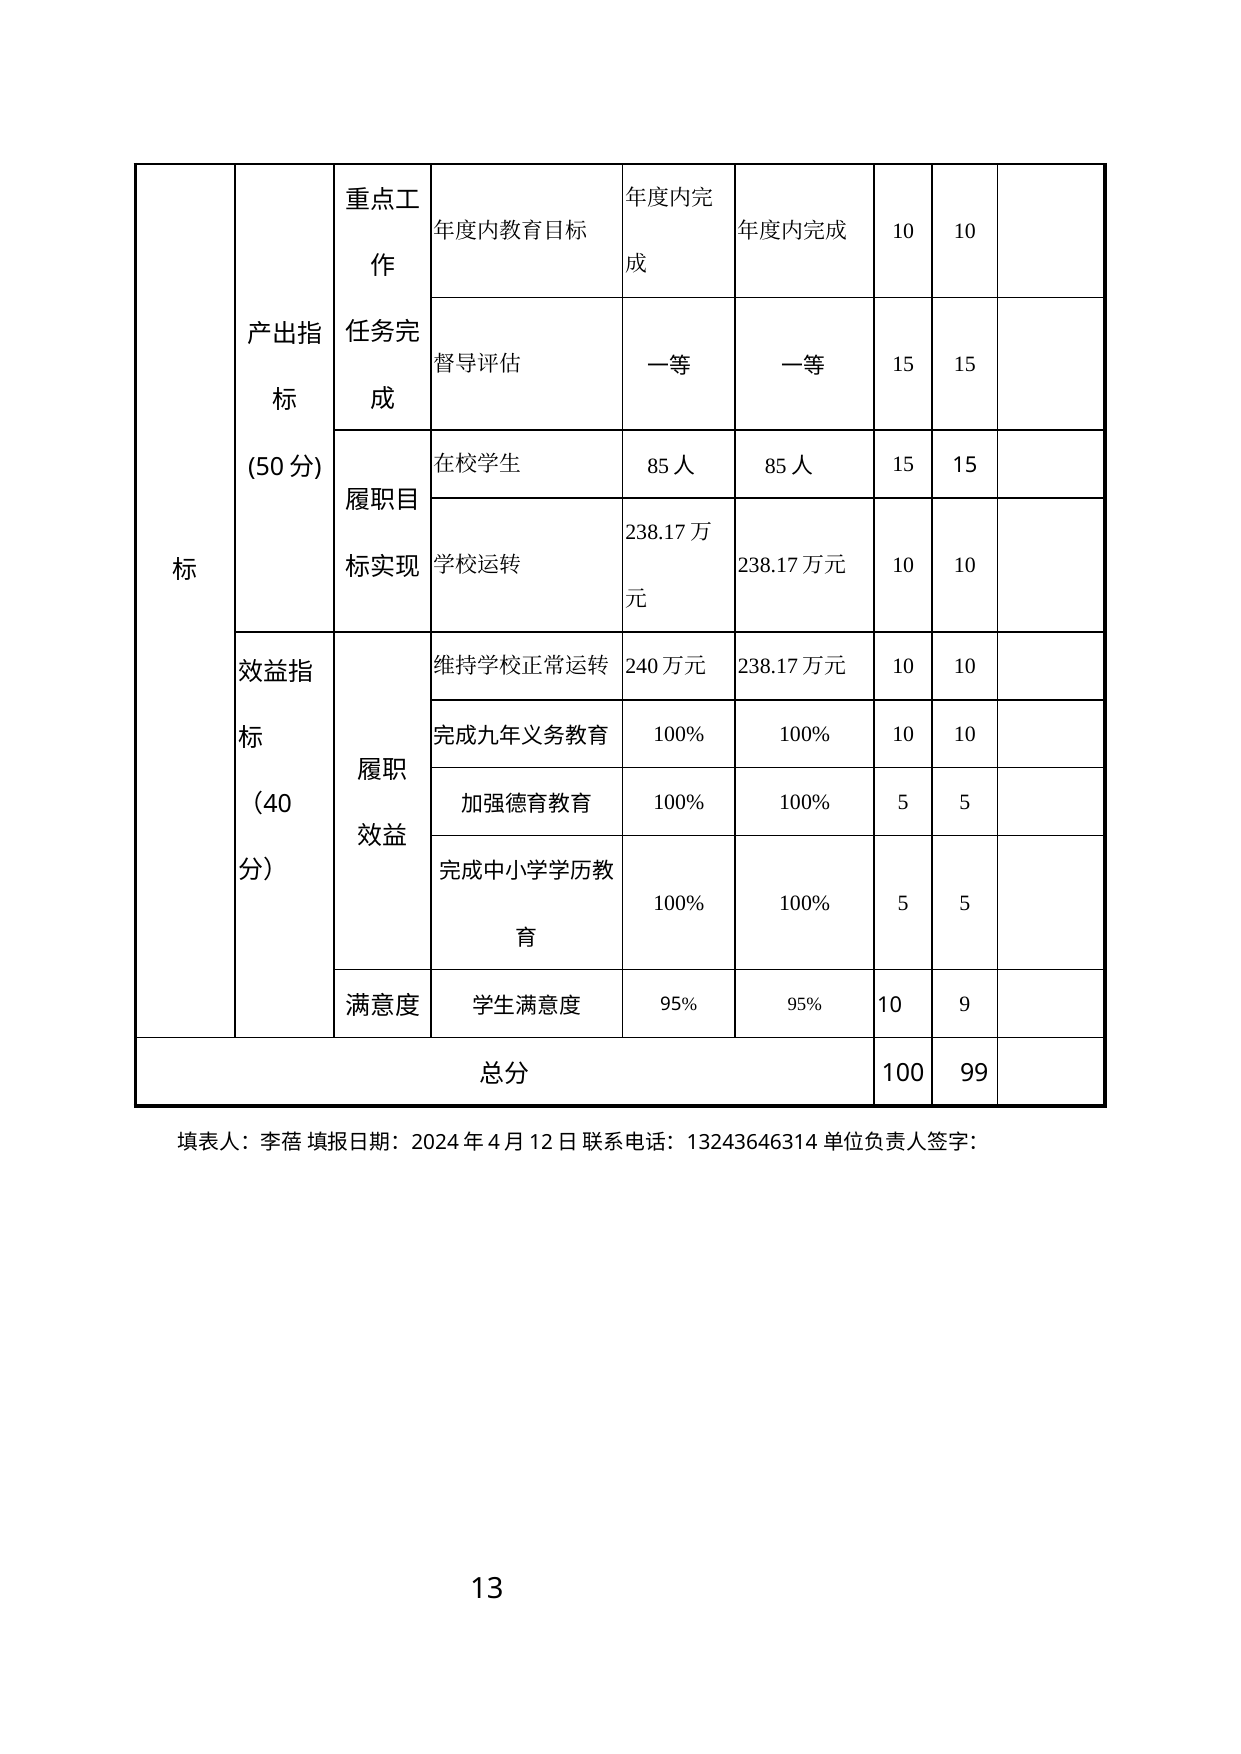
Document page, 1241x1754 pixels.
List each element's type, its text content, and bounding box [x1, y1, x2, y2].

table_cell [998, 768, 1103, 835]
table_cell 履职目 标实现 [335, 431, 430, 631]
table_cell 95% [623, 970, 734, 1037]
table_cell [998, 499, 1103, 631]
table_cell [998, 836, 1103, 969]
table_cell 10 [933, 701, 997, 767]
table_cell 年度内教育目标 [432, 165, 622, 297]
table_cell 一等 [623, 298, 734, 429]
table_cell [998, 298, 1103, 429]
table_cell 督导评估 [432, 298, 622, 429]
text 填表人：李蓓 填报日期：2024年4月12日 联系电话：13243646314 单位负责人签字：附件4 [177, 1108, 1063, 1174]
table_cell 238.17万元 [736, 499, 873, 631]
table_cell 年度内完成 [736, 165, 873, 297]
table_cell [998, 701, 1103, 767]
table_cell 维持学校正常运转 [432, 633, 622, 699]
table_cell 效益指标 （40分） [236, 633, 333, 1037]
table_cell 加强德育教育 [432, 768, 622, 835]
table_cell 在校学生 [432, 431, 622, 497]
table_cell 产出指标 (50分) [236, 165, 333, 631]
table_cell 240万元 [623, 633, 734, 699]
table_cell 总分 [137, 1038, 873, 1104]
table_cell 5 [875, 768, 931, 835]
table_cell 100% [736, 701, 873, 767]
table_cell 重点工作 任务完成 [335, 165, 430, 429]
table_cell 15 [933, 298, 997, 429]
table_cell 10 [933, 165, 997, 297]
table_cell 15 [875, 431, 931, 497]
table_cell 5 [933, 768, 997, 835]
table_cell 一等 [736, 298, 873, 429]
table_cell 100% [736, 836, 873, 969]
table_cell 100% [623, 701, 734, 767]
table_cell 绩 效 指 标 [137, 165, 234, 1037]
table_cell 100% [623, 836, 734, 969]
table_cell 10 [875, 633, 931, 699]
table_cell 学生满意度 [432, 970, 622, 1037]
table_cell 238.17万元 [623, 499, 734, 631]
table_cell 满意度 [335, 970, 430, 1037]
table_cell 15 [875, 298, 931, 429]
table_cell [998, 633, 1103, 699]
table_cell 完成中小学学历教育 [432, 836, 622, 969]
table_cell 100% [736, 768, 873, 835]
table_cell 10 [933, 499, 997, 631]
table_cell 年度内完成 [623, 165, 734, 297]
table_cell 10 [933, 633, 997, 699]
table_cell 10 [875, 970, 931, 1037]
table_cell 10 [875, 499, 931, 631]
table_cell 15 [933, 431, 997, 497]
table_cell 9 [933, 970, 997, 1037]
table_cell 99 [933, 1038, 997, 1104]
table_cell 85人 [623, 431, 734, 497]
table_cell 238.17万元 [736, 633, 873, 699]
table_cell [998, 431, 1103, 497]
table_cell [998, 165, 1103, 297]
table_cell 95% [736, 970, 873, 1037]
table_cell 10 [875, 165, 931, 297]
table_cell 100% [623, 768, 734, 835]
table_cell 10 [875, 701, 931, 767]
table_cell 5 [875, 836, 931, 969]
table_cell 完成九年义务教育 [432, 701, 622, 767]
table_cell 5 [933, 836, 997, 969]
table_cell 85人 [736, 431, 873, 497]
table_cell 履职 效益 [335, 633, 430, 969]
table_cell [998, 1038, 1103, 1104]
table_cell [998, 970, 1103, 1037]
table_cell 100 [875, 1038, 931, 1104]
table_cell 学校运转 [432, 499, 622, 631]
